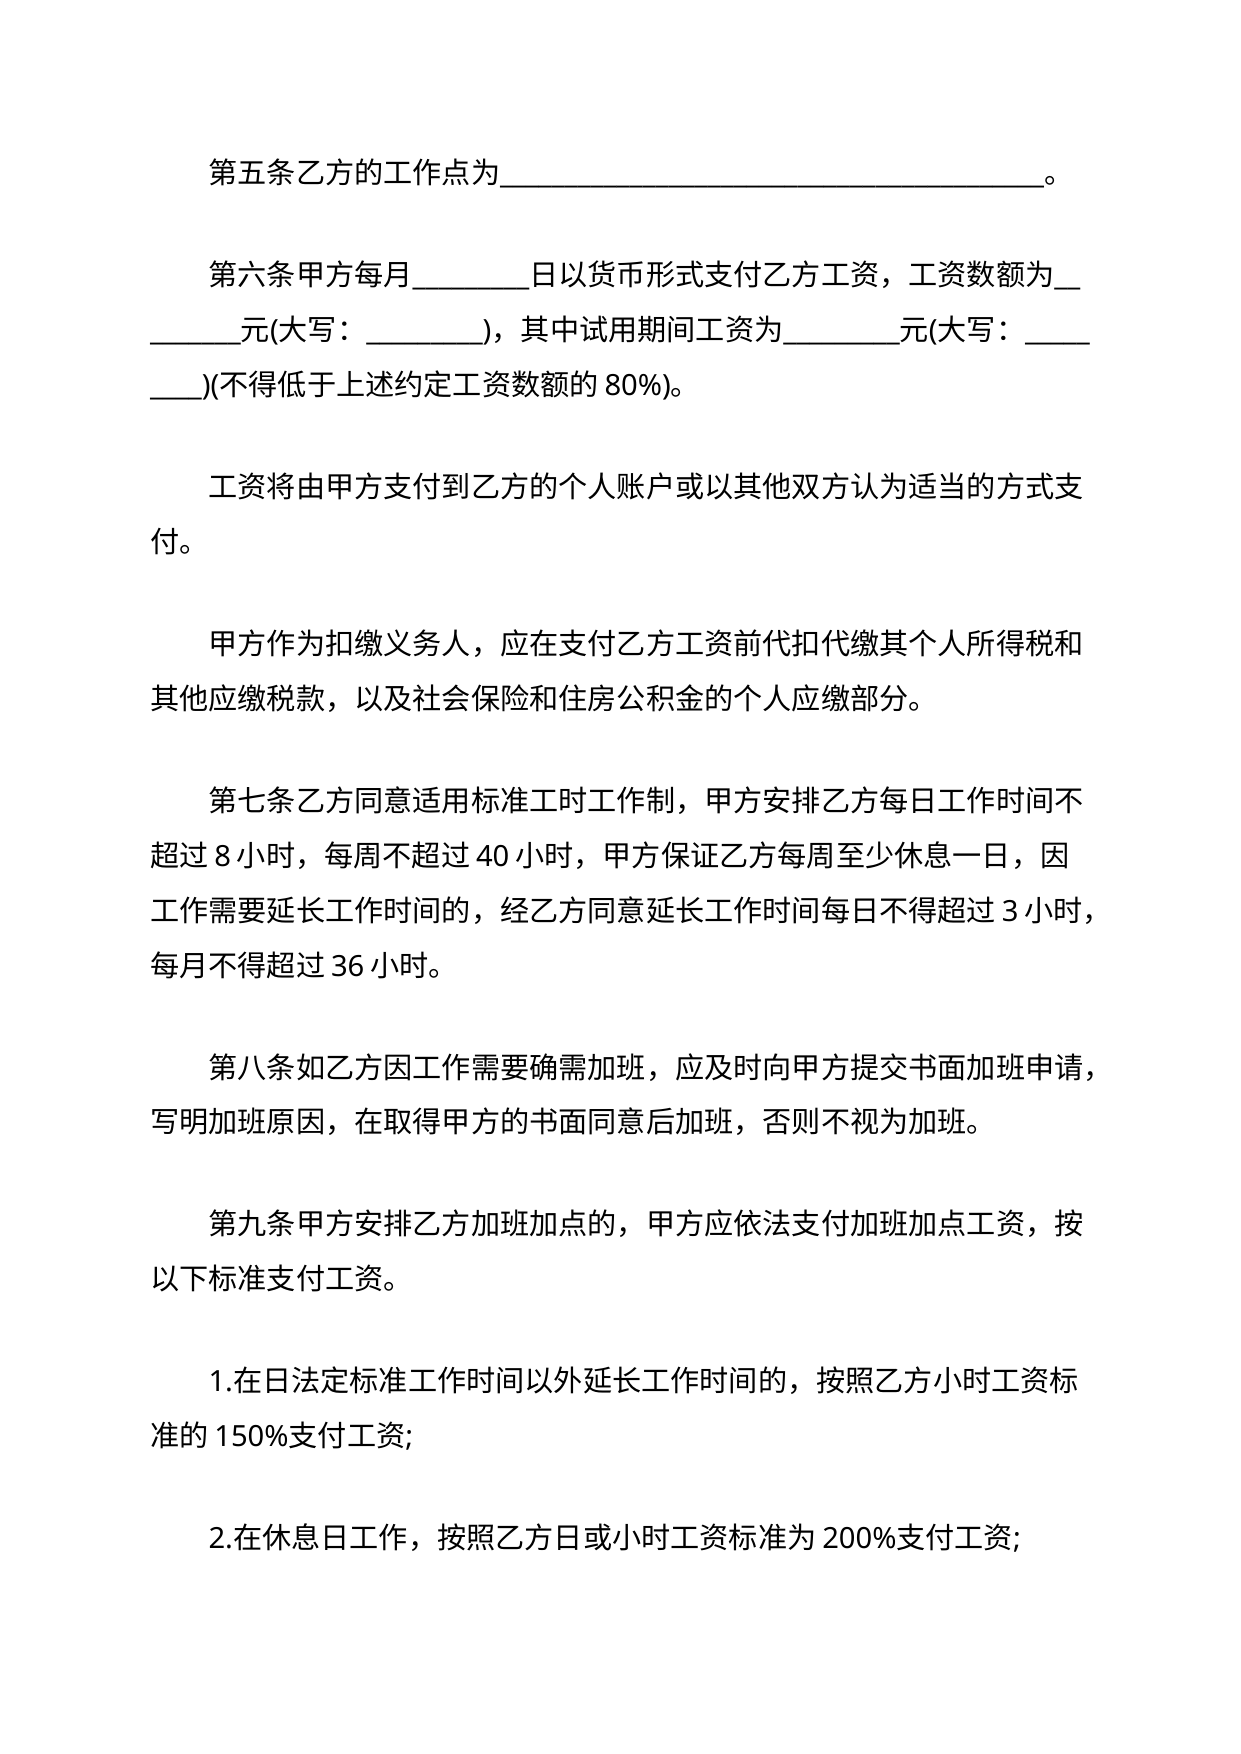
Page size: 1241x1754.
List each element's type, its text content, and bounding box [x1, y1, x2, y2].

text 甲方作为扣缴义务人，应在支付乙方工资前代扣代缴其个人所得税和其他应缴税款，以及社会保险和住房公积金的个人应缴部分。 [150, 621, 1090, 718]
text 第五条乙方的工作点为__________________________________________。 [150, 150, 1090, 192]
text 第六条甲方每月_________日以货币形式支付乙方工资，工资数额为_________元(大写：_________)，其中试用期间工资为_________元(大写：_________)(不得低于上述约定工资数额的80%)。 [150, 252, 1090, 404]
text 1.在日法定标准工作时间以外延长工作时间的，按照乙方小时工资标准的150%支付工资; [150, 1357, 1090, 1455]
text 工资将由甲方支付到乙方的个人账户或以其他双方认为适当的方式支付。 [150, 464, 1090, 561]
text 2.在休息日工作，按照乙方日或小时工资标准为200%支付工资; [150, 1514, 1090, 1557]
text 第九条甲方安排乙方加班加点的，甲方应依法支付加班加点工资，按以下标准支付工资。 [150, 1201, 1090, 1298]
text 第八条如乙方因工作需要确需加班，应及时向甲方提交书面加班申请，写明加班原因，在取得甲方的书面同意后加班，否则不视为加班。 [150, 1044, 1090, 1141]
text 第七条乙方同意适用标准工时工作制，甲方安排乙方每日工作时间不超过8小时，每周不超过40小时，甲方保证乙方每周至少休息一日，因工作需要延长工作时间的，经乙方同意延长工作时间每日不得超过3小时，每月不得超过36小时。 [150, 777, 1090, 984]
